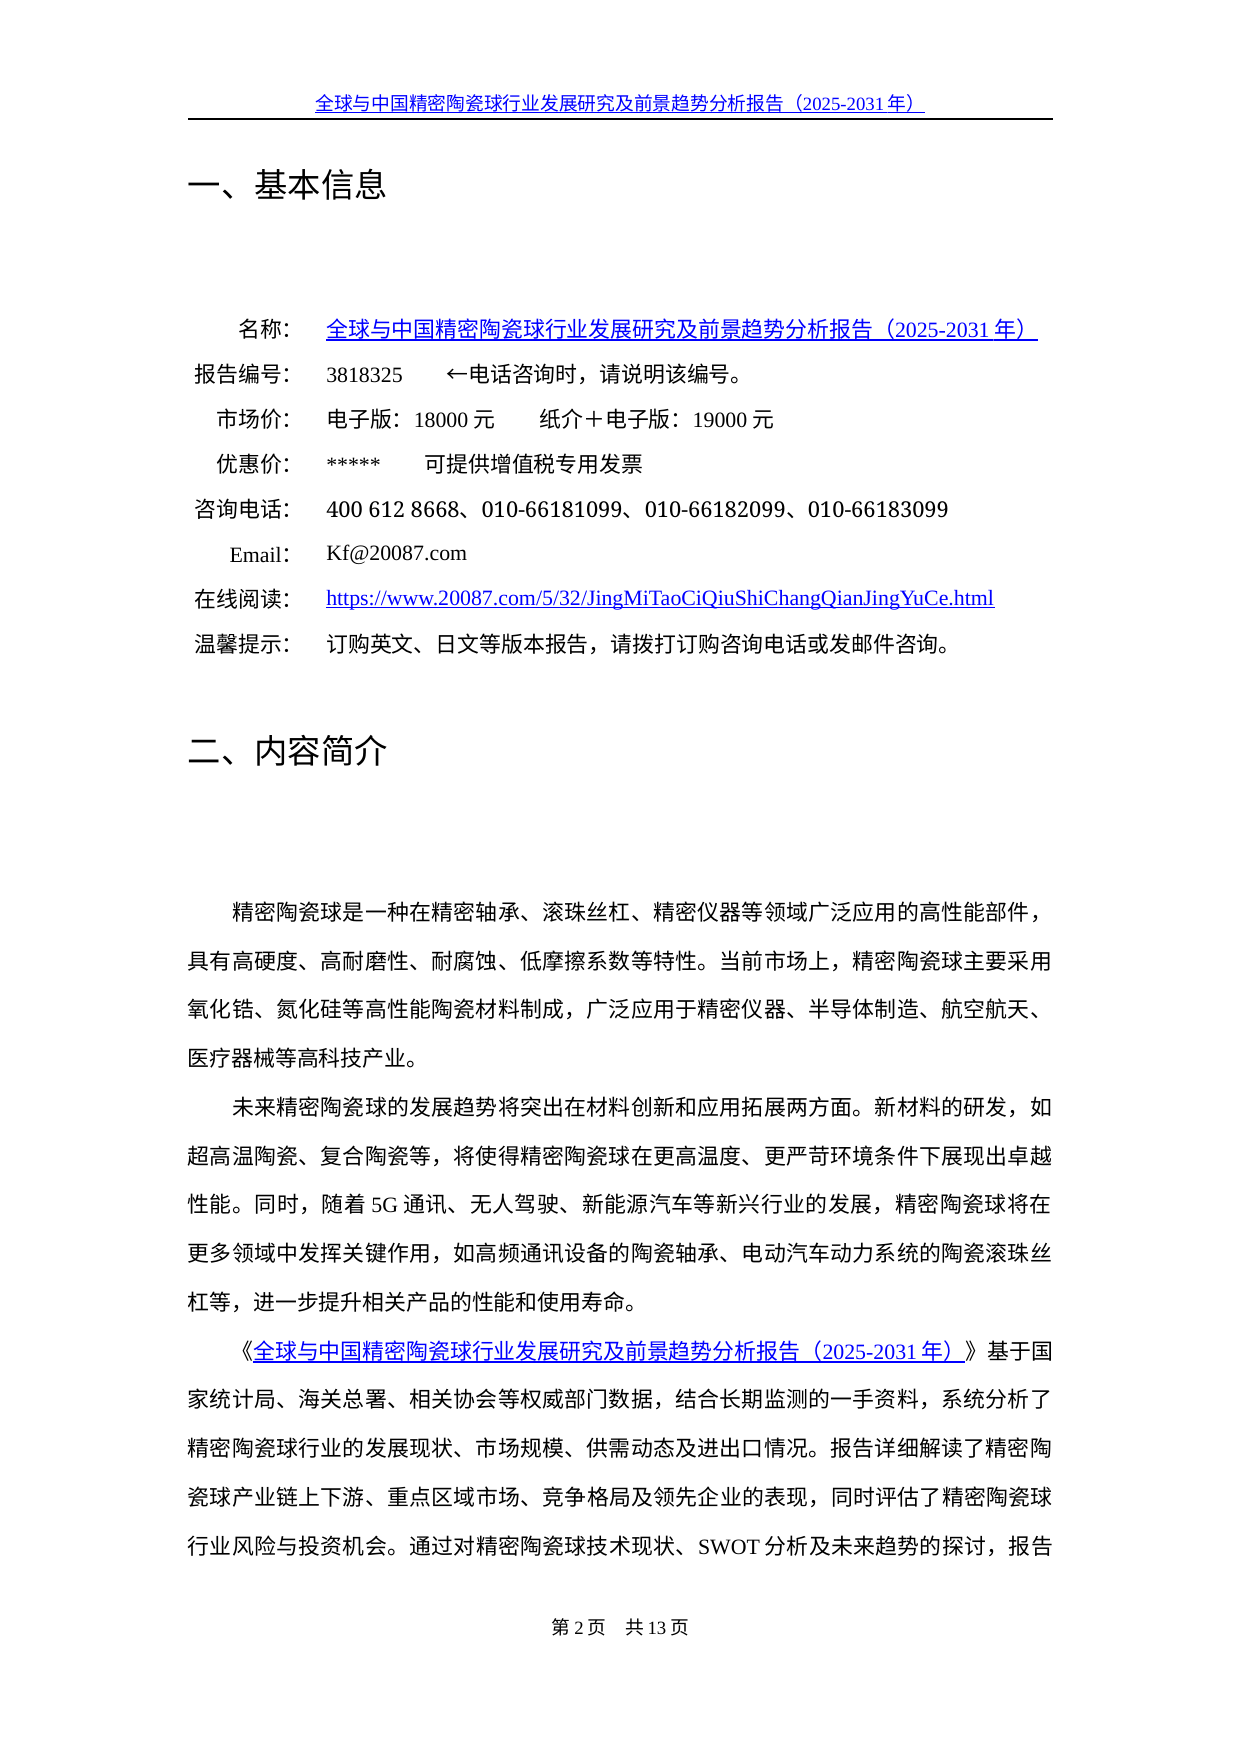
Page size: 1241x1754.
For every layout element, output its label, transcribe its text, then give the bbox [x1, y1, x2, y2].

title 一、基本信息 [187, 150, 1053, 215]
table_cell Email： [167, 537, 315, 582]
table_cell 温馨提示： [167, 627, 315, 672]
table_cell 报告编号： [167, 357, 315, 402]
table_cell [315, 582, 1073, 627]
table_cell 咨询电话： [167, 492, 315, 537]
table_cell 订购英文、日文等版本报告，请拨打订购咨询电话或发邮件咨询。 [315, 627, 1073, 672]
table_cell ***** 可提供增值税专用发票 [315, 447, 1073, 492]
table_cell Kf@20087.com [315, 537, 1073, 582]
title 二、内容简介 [187, 717, 1053, 782]
table_cell 3818325 ←电话咨询时，请说明该编号。 [315, 357, 1073, 402]
table_header 名称： [167, 312, 315, 357]
table_cell 电子版：18000 元 纸介＋电子版：19000 元 [315, 402, 1073, 447]
table_cell 市场价： [167, 402, 315, 447]
table_cell 优惠价： [167, 447, 315, 492]
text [187, 894, 1053, 1561]
table_cell 400 612 8668、010-66181099、010-66182099、010-66183099 [315, 492, 1073, 537]
table_header 全球与中国精密陶瓷球行业发展研究及前景趋势分析报告（2025-2031年） [315, 312, 1073, 357]
table_cell 在线阅读： [167, 582, 315, 627]
